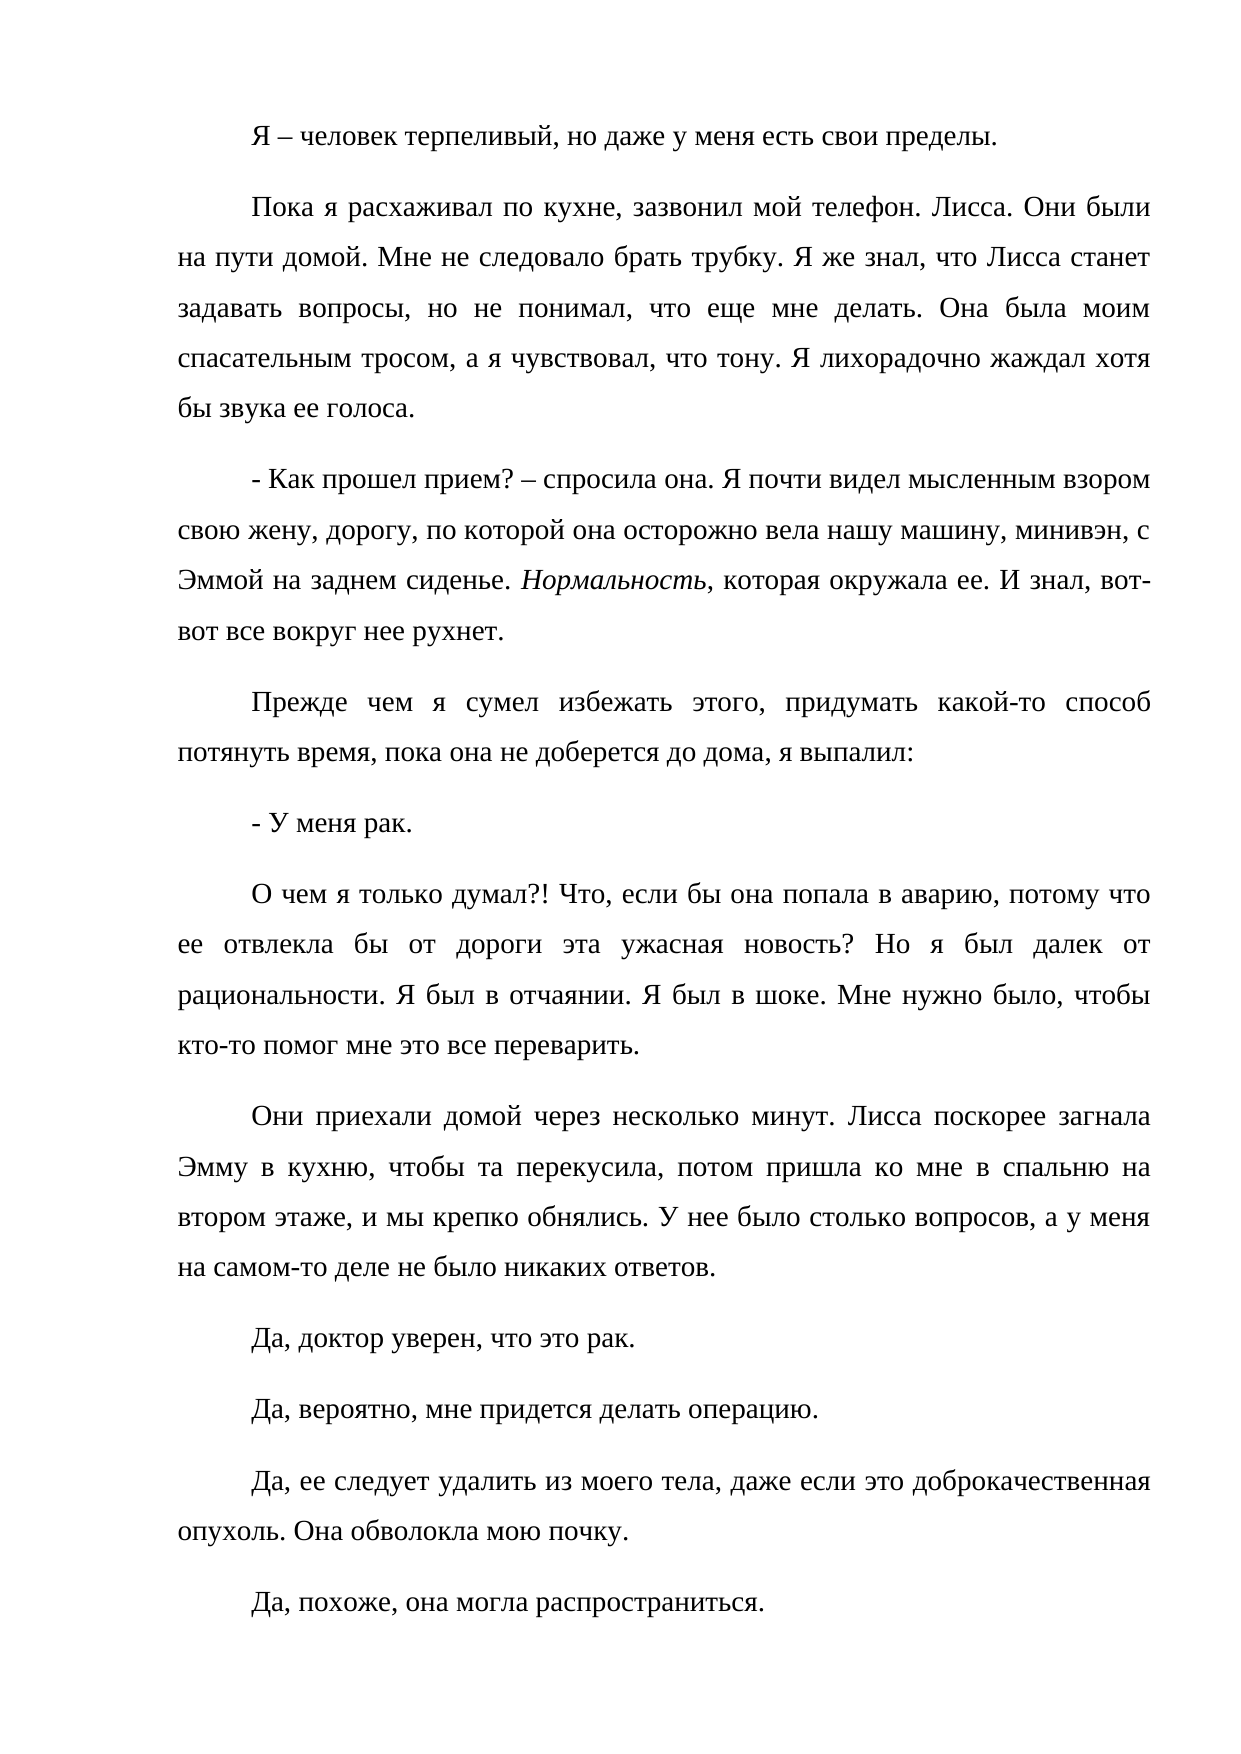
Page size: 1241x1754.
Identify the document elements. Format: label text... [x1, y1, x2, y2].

text Они приехали домой через несколько минут. Лисса поскорее загнала Эмму в кухню, чтобы та перекусила, потом пришла ко мне в спальню на втором этаже, и мы крепко обнялись. У нее было столько вопросов, а у меня на самом-то деле не было никаких ответов. [177, 1098, 1152, 1283]
text Да, похоже, она могла распространиться. [177, 1584, 1152, 1618]
text Прежде чем я сумел избежать этого, придумать какой-то способ потянуть время, пока она не доберется до дома, я выпалил: [177, 684, 1152, 768]
text Да, ее следует удалить из моего тела, даже если это доброкачественная опухоль. Она обволокла мою почку. [177, 1463, 1152, 1547]
text Я – человек терпеливый, но даже у меня есть свои пределы. [177, 118, 1152, 152]
text Да, вероятно, мне придется делать операцию. [177, 1392, 1152, 1425]
text - У меня рак. [177, 805, 1152, 839]
text Пока я расхаживал по кухне, зазвонил мой телефон. Лисса. Они были на пути домой. Мне не следовало брать трубку. Я же знал, что Лисса станет задавать вопросы, но не понимал, что еще мне делать. Она была моим спасательным тросом, а я чувствовал, что тону. Я лихорадочно жаждал хотя бы звука ее голоса. [177, 189, 1152, 424]
text - Как прошел прием? – спросила она. Я почти видел мысленным взором свою жену, дорогу, по которой она осторожно вела нашу машину, минивэн, с Эммой на заднем сиденье. Нормальность, которая окружала ее. И знал, вот-вот все вокруг нее рухнет. [177, 462, 1152, 646]
text Да, доктор уверен, что это рак. [177, 1321, 1152, 1354]
text О чем я только думал?! Что, если бы она попала в аварию, потому что ее отвлекла бы от дороги эта ужасная новость? Но я был далек от рациональности. Я был в отчаянии. Я был в шоке. Мне нужно было, чтобы кто-то помог мне это все переварить. [177, 876, 1152, 1061]
